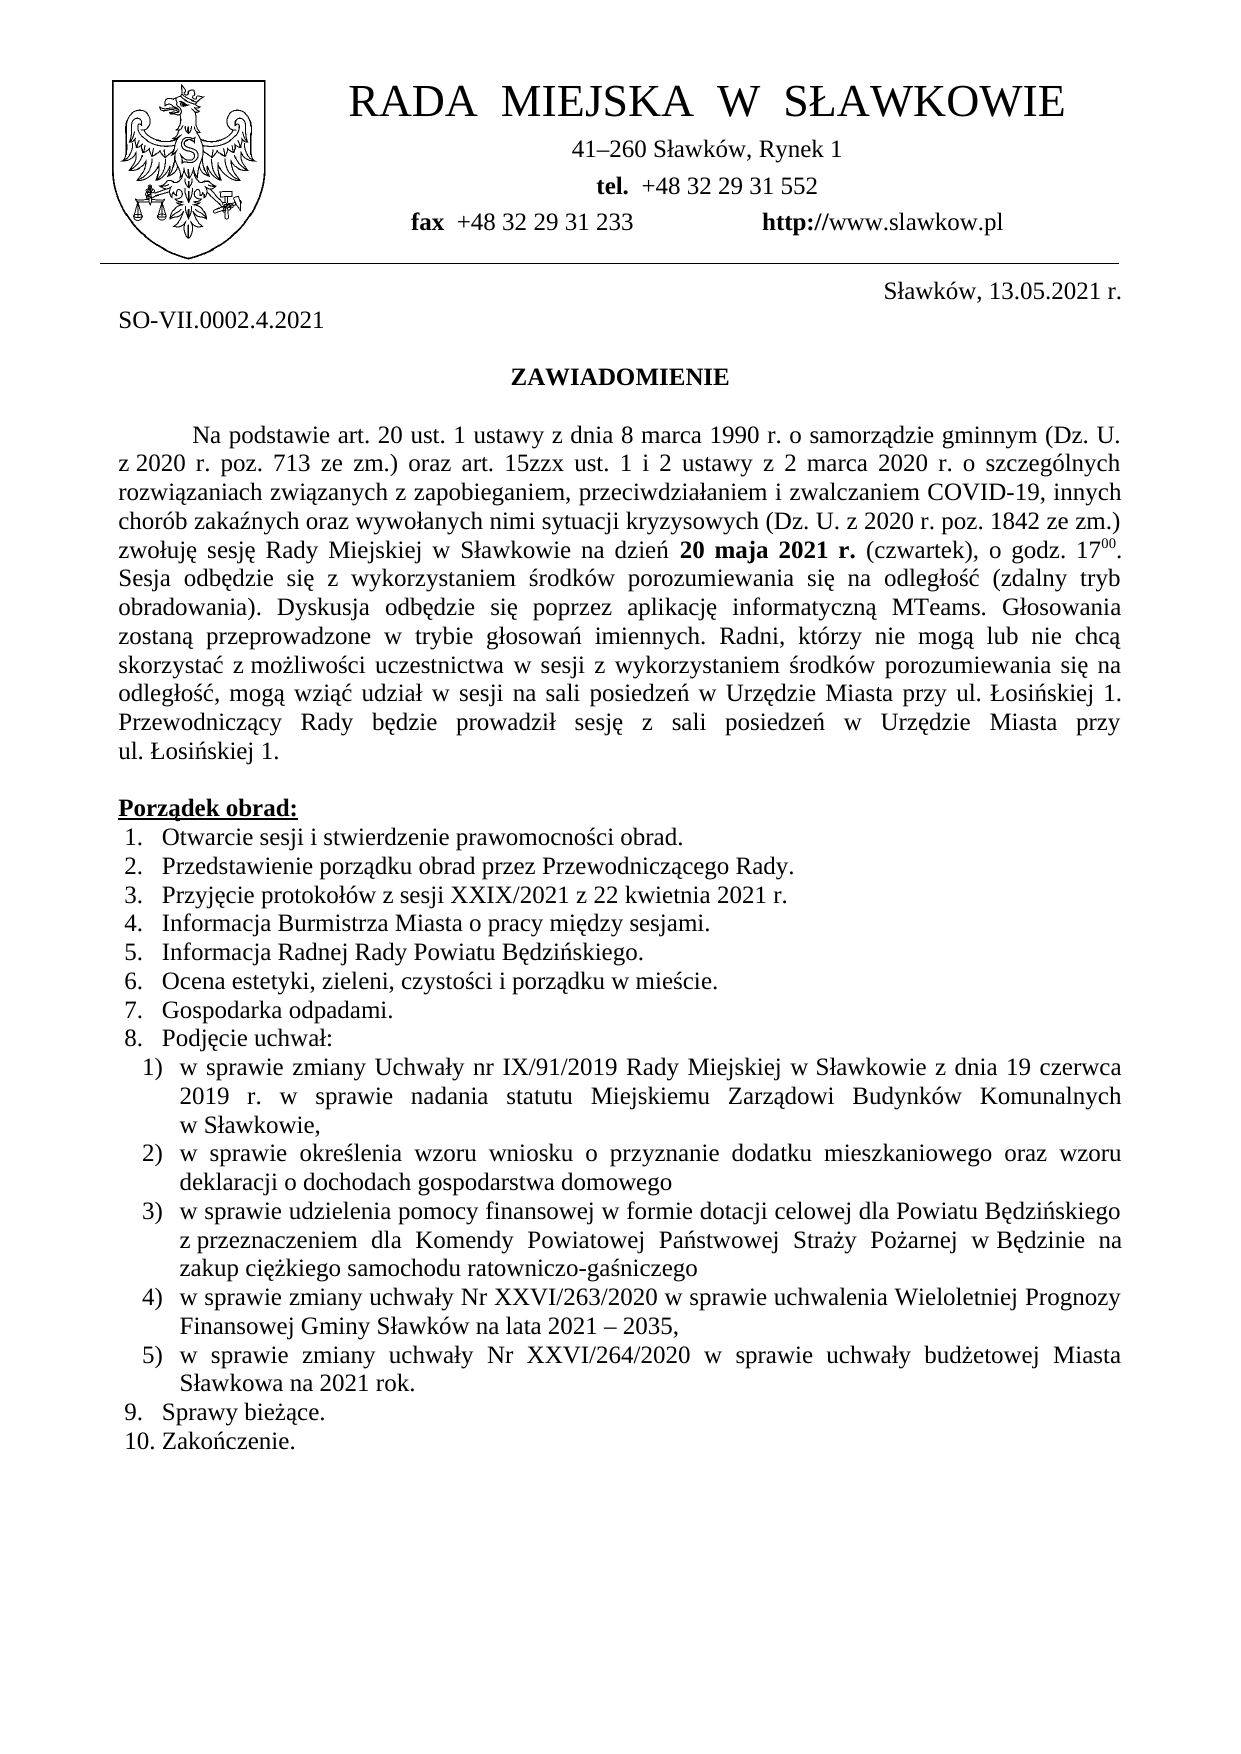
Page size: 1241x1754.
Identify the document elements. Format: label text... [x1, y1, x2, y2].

text Sławków, 13.05.2021 r. [118, 276, 1122, 305]
picture [111, 73, 266, 263]
list Informacja Burmistrza Miasta o pracy między sesjami. [124, 908, 1122, 937]
list Otwarcie sesji i stwierdzenie prawomocności obrad. [124, 822, 1122, 851]
list Ocena estetyki, zieleni, czystości i porządku w mieście. [124, 966, 1122, 995]
list w sprawie zmiany Uchwały nr IX/91/2019 Rady Miejskiej w Sławkowie z dnia 19 czerwca 2019 r. w sprawie nadania statutu Miejskiemu Zarządowi Budynków Komunalnych w Sławkowie, [142, 1052, 1122, 1138]
list Przedstawienie porządku obrad przez Przewodniczącego Rady. [124, 851, 1122, 880]
text SO-VII.0002.4.2021 [118, 305, 1122, 333]
list Gospodarka odpadami. [124, 995, 1122, 1023]
text Na podstawie art. 20 ust. 1 ustawy z dnia 8 marca 1990 r. o samorządzie gminnym (Dz. U. z 2020 r. poz. 713 ze zm.) oraz art. 15zzx ust. 1 i 2 ustawy z 2 marca 2020 r. o szczególnych rozwiązaniach związanych z zapobieganiem, przeciwdziałaniem i zwalczaniem COVID-19, innych chorób zakaźnych oraz wywołanych nimi sytuacji kryzysowych (Dz. U. z 2020 r. poz. 1842 ze zm.) zwołuję sesję Rady Miejskiej w Sławkowie na dzień 20 maja 2021 r. (czwartek), o godz. 1700. Sesja odbędzie się z wykorzystaniem środków porozumiewania się na odległość (zdalny tryb obradowania). Dyskusja odbędzie się poprzez aplikację informatyczną MTeams. Głosowania zostaną przeprowadzone w trybie głosowań imiennych. Radni, którzy nie mogą lub nie chcą skorzystać z możliwości uczestnictwa w sesji z wykorzystaniem środków porozumiewania się na odległość, mogą wziąć udział w sesji na sali posiedzeń w Urzędzie Miasta przy ul. Łosińskiej 1. Przewodniczący Rady będzie prowadził sesję z sali posiedzeń w Urzędzie Miasta przy ul. Łosińskiej 1. [118, 420, 1122, 765]
list Podjęcie uchwał: [124, 1023, 1122, 1052]
list Informacja Radnej Rady Powiatu Będzińskiego. [124, 937, 1122, 966]
text ZAWIADOMIENIE [118, 362, 1122, 391]
list Zakończenie. [124, 1426, 1122, 1455]
list w sprawie udzielenia pomocy finansowej w formie dotacji celowej dla Powiatu Będzińskiego z przeznaczeniem dla Komendy Powiatowej Państwowej Straży Pożarnej w Będzinie na zakup ciężkiego samochodu ratowniczo-gaśniczego [142, 1196, 1122, 1282]
list Przyjęcie protokołów z sesji XXIX/2021 z 22 kwietnia 2021 r. [124, 880, 1122, 908]
text Porządek obrad: [88, 793, 1122, 822]
list w sprawie zmiany uchwały Nr XXVI/263/2020 w sprawie uchwalenia Wieloletniej Prognozy Finansowej Gminy Sławków na lata 2021 – 2035, [142, 1282, 1122, 1340]
list w sprawie określenia wzoru wniosku o przyznanie dodatku mieszkaniowego oraz wzoru deklaracji o dochodach gospodarstwa domowego [142, 1138, 1122, 1196]
list w sprawie zmiany uchwały Nr XXVI/264/2020 w sprawie uchwały budżetowej Miasta Sławkowa na 2021 rok. [142, 1340, 1122, 1397]
list Sprawy bieżące. [124, 1397, 1122, 1426]
